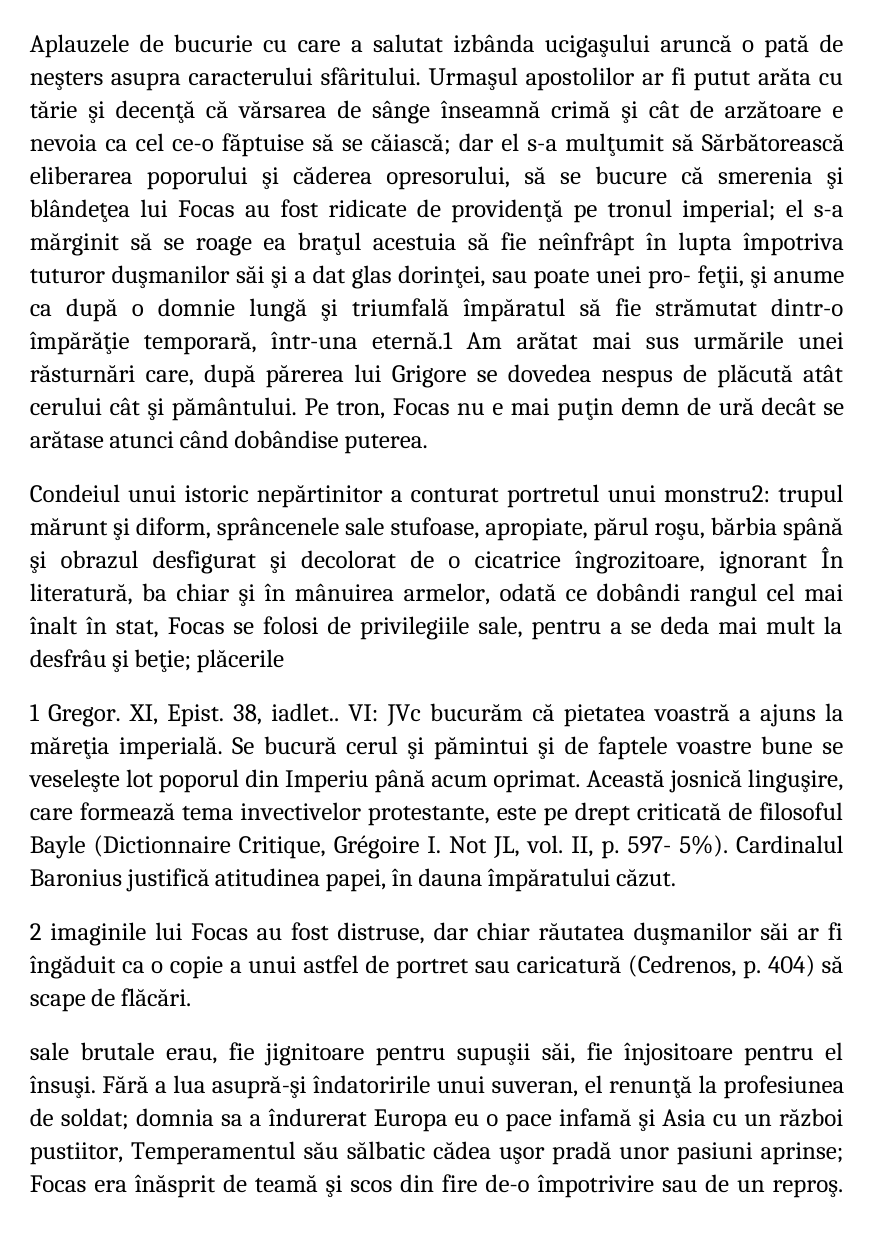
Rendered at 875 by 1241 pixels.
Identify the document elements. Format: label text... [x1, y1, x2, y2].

text 2 imaginile lui Focas au fost distruse, dar chiar răutatea duşmanilor săi ar fi îngăduit ca o copie a unui astfel de portret sau caricatură (Cedrenos, p. 404) să scape de flăcări. [29, 918, 844, 1012]
text 1 Gregor. XI, Epist. 38, iadlet.. VI: JVc bucurăm că pietatea voastră a ajuns la măreţia imperială. Se bucură cerul şi pămintui şi de faptele voastre bune se veseleşte lot poporul din Imperiu până acum oprimat. Această josnică linguşire, care formează tema invectivelor protestante, este pe drept criticată de filosoful Bayle (Dictionnaire Critique, Grégoire I. Not JL, vol. II, p. 597- 5%). Cardinalul Baronius justifică atitudinea papei, în dauna împăratului căzut. [29, 699, 844, 892]
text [29, 29, 844, 454]
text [29, 1037, 844, 1198]
text Condeiul unui istoric nepărtinitor a conturat portretul unui monstru2: trupul mărunt şi diform, sprâncenele sale stufoase, apropiate, părul roşu, bărbia spână şi obrazul desfigurat şi decolorat de o cicatrice îngrozitoare, ignorant În literatură, ba chiar şi în mânuirea armelor, odată ce dobândi rangul cel mai înalt în stat, Focas se folosi de privilegiile sale, pentru a se deda mai mult la desfrâu şi beţie; plăcerile [29, 480, 844, 673]
